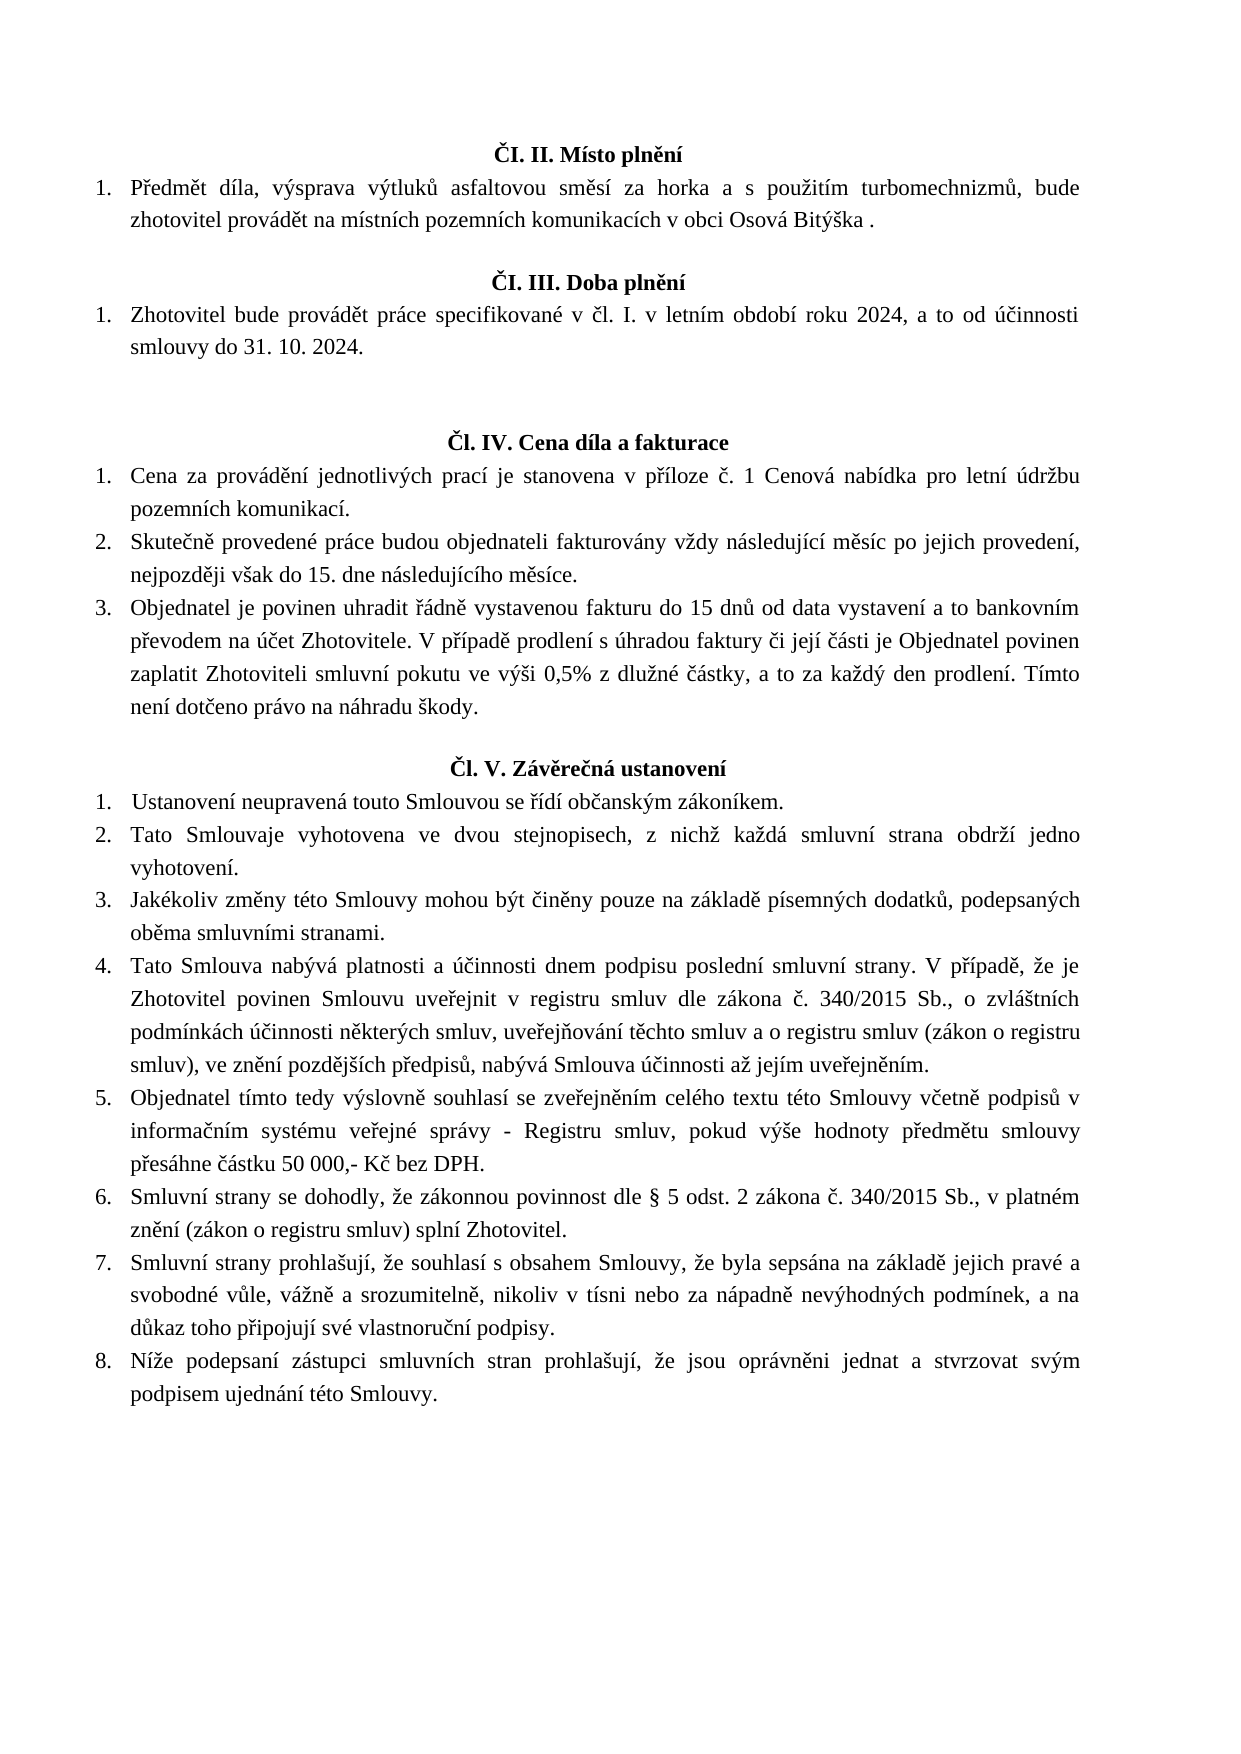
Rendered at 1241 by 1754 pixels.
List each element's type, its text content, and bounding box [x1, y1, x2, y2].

list Tato Smlouvaje vyhotovena ve dvou stejnopisech, z nichž každá smluvní strana obdrží jedno vyhotovení. [95, 821, 1081, 880]
text Čl. V. Závěrečná ustanovení [95, 755, 1081, 781]
list Objednatel tímto tedy výslovně souhlasí se zveřejněním celého textu této Smlouvy včetně podpisů v informačním systému veřejné správy - Registru smluv, pokud výše hodnoty předmětu smlouvy přesáhne částku 50 000,- Kč bez DPH. [95, 1084, 1081, 1176]
list Objednatel je povinen uhradit řádně vystavenou fakturu do 15 dnů od data vystavení a to bankovním převodem na účet Zhotovitele. V případě prodlení s úhradou faktury či její části je Objednatel povinen zaplatit Zhotoviteli smluvní pokutu ve výši 0,5% z dlužné částky, a to za každý den prodlení. Tímto není dotčeno právo na náhradu škody. [95, 594, 1081, 719]
text ČI. II. Místo plnění [95, 141, 1081, 167]
list Tato Smlouva nabývá platnosti a účinnosti dnem podpisu poslední smluvní strany. V případě, že je Zhotovitel povinen Smlouvu uveřejnit v registru smluv dle zákona č. 340/2015 Sb., o zvláštních podmínkách účinnosti některých smluv, uveřejňování těchto smluv a o registru smluv (zákon o registru smluv), ve znění pozdějších předpisů, nabývá Smlouva účinnosti až jejím uveřejněním. [95, 952, 1081, 1077]
list Ustanovení neupravená touto Smlouvou se řídí občanským zákoníkem. [95, 788, 1081, 814]
list Cena za provádění jednotlivých prací je stanovena v příloze č. 1 Cenová nabídka pro letní údržbu pozemních komunikací. [95, 462, 1081, 522]
list Zhotovitel bude provádět práce specifikované v čl. I. v letním období roku 2024, a to od účinnosti smlouvy do 31. 10. 2024. [95, 301, 1081, 359]
list Níže podepsaní zástupci smluvních stran prohlašují, že jsou oprávněni jednat a stvrzovat svým podpisem ujednání této Smlouvy. [95, 1347, 1081, 1407]
text Čl. IV. Cena díla a fakturace [95, 429, 1081, 456]
list Jakékoliv změny této Smlouvy mohou být činěny pouze na základě písemných dodatků, podepsaných oběma smluvními stranami. [95, 887, 1081, 946]
list Smluvní strany prohlašují, že souhlasí s obsahem Smlouvy, že byla sepsána na základě jejich pravé a svobodné vůle, vážně a srozumitelně, nikoliv v tísni nebo za nápadně nevýhodných podmínek, a na důkaz toho připojují své vlastnoruční podpisy. [95, 1249, 1081, 1341]
list Předmět díla, výsprava výtluků asfaltovou směsí za horka a s použitím turbomechnizmů, bude zhotovitel provádět na místních pozemních komunikacích v obci Osová Bitýška . [95, 174, 1081, 233]
text ČI. III. Doba plnění [95, 269, 1081, 295]
list Skutečně provedené práce budou objednateli fakturovány vždy následující měsíc po jejich provedení, nejpozději však do 15. dne následujícího měsíce. [95, 528, 1081, 587]
list Smluvní strany se dohodly, že zákonnou povinnost dle § 5 odst. 2 zákona č. 340/2015 Sb., v platném znění (zákon o registru smluv) splní Zhotovitel. [95, 1183, 1081, 1242]
